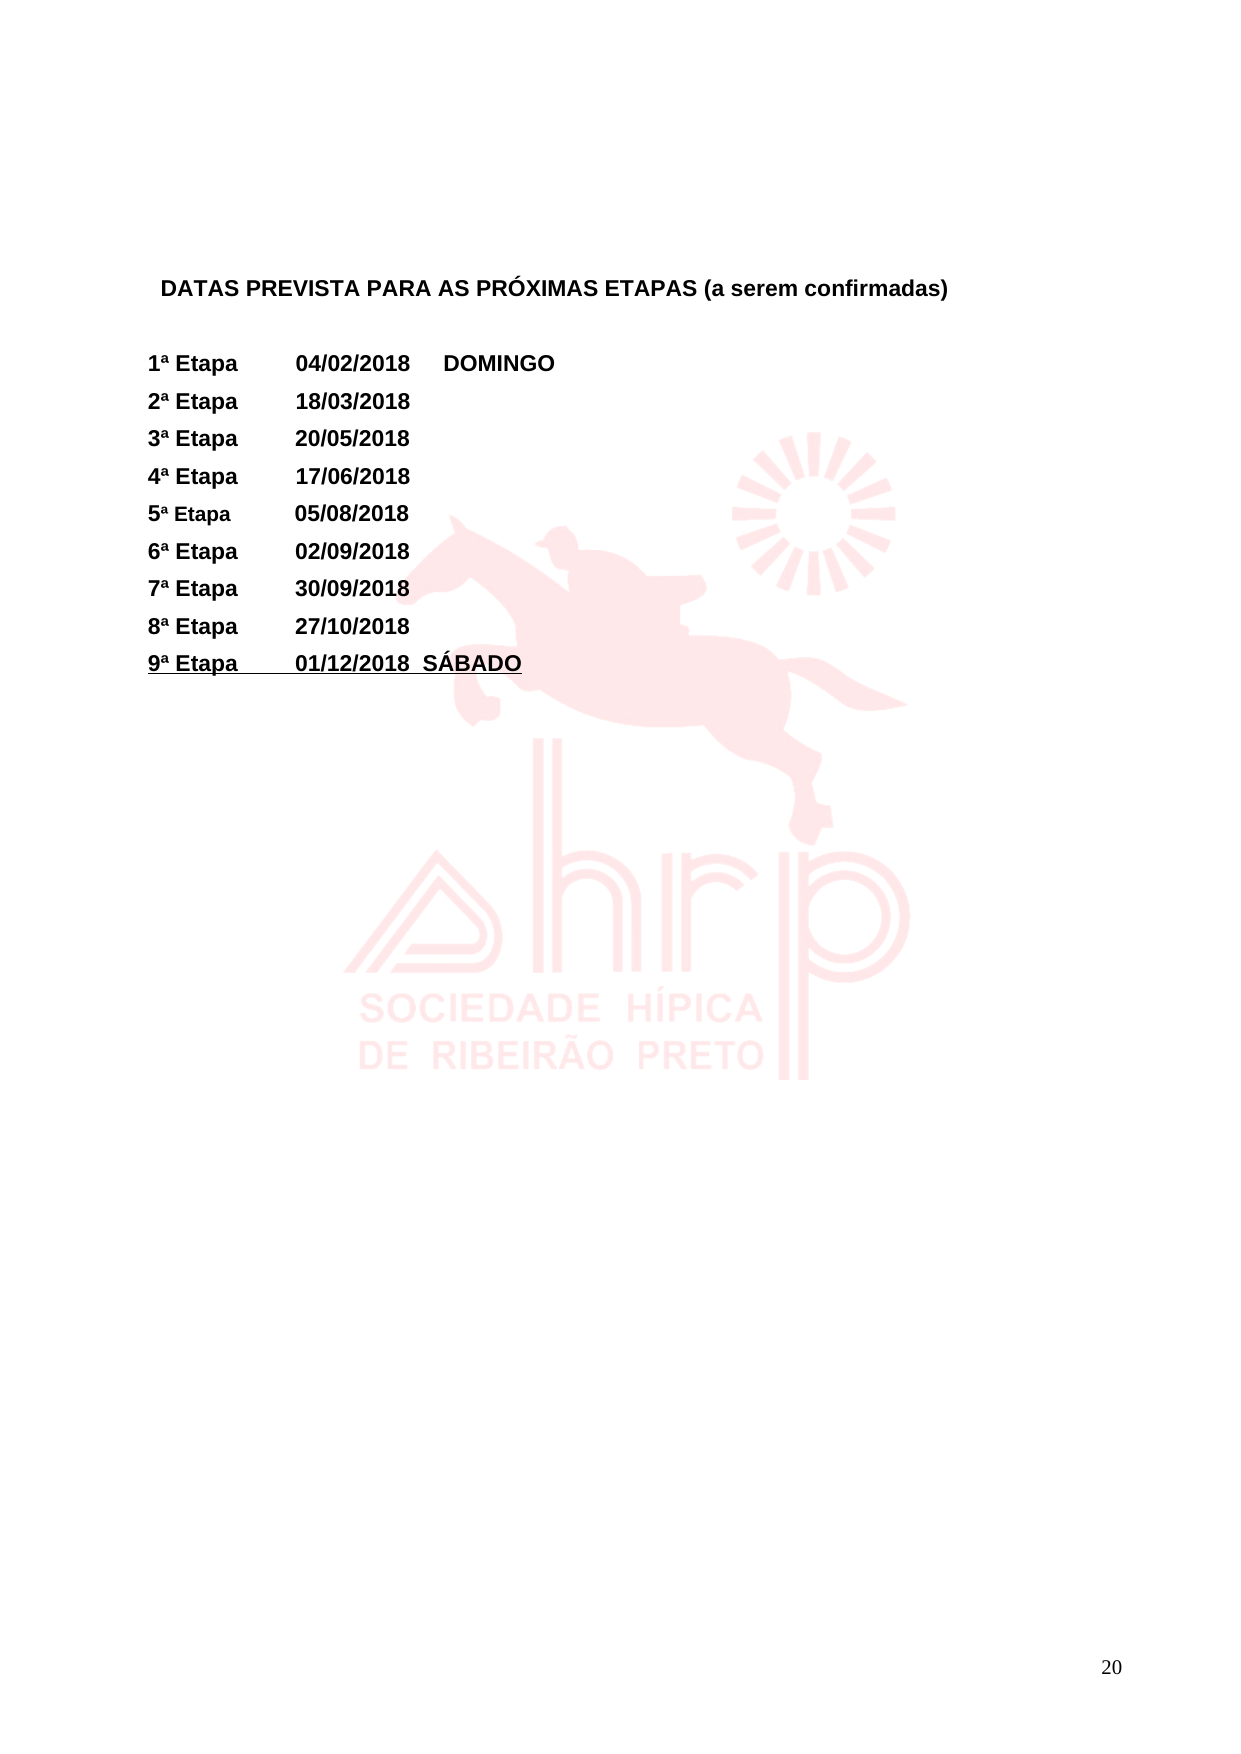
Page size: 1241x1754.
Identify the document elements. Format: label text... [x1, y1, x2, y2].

text 8ª Etapa 27/10/2018 [148, 602, 1122, 639]
text 2ª Etapa 18/03/2018 [148, 377, 1122, 414]
text 9ª Etapa 01/12/2018 SÁBADO [148, 639, 1122, 677]
text 4ª Etapa 17/06/2018 [148, 452, 1122, 489]
text 1ª Etapa 04/02/2018 DOMINGO [148, 339, 1122, 377]
text DATAS PREVISTA PARA AS PRÓXIMAS ETAPAS (a serem confirmadas) [148, 264, 1122, 302]
text 5ª Etapa 05/08/2018 [148, 489, 1122, 527]
text 6ª Etapa 02/09/2018 [148, 527, 1122, 564]
text 3ª Etapa 20/05/2018 [148, 414, 1122, 452]
text 7ª Etapa 30/09/2018 [148, 564, 1122, 602]
